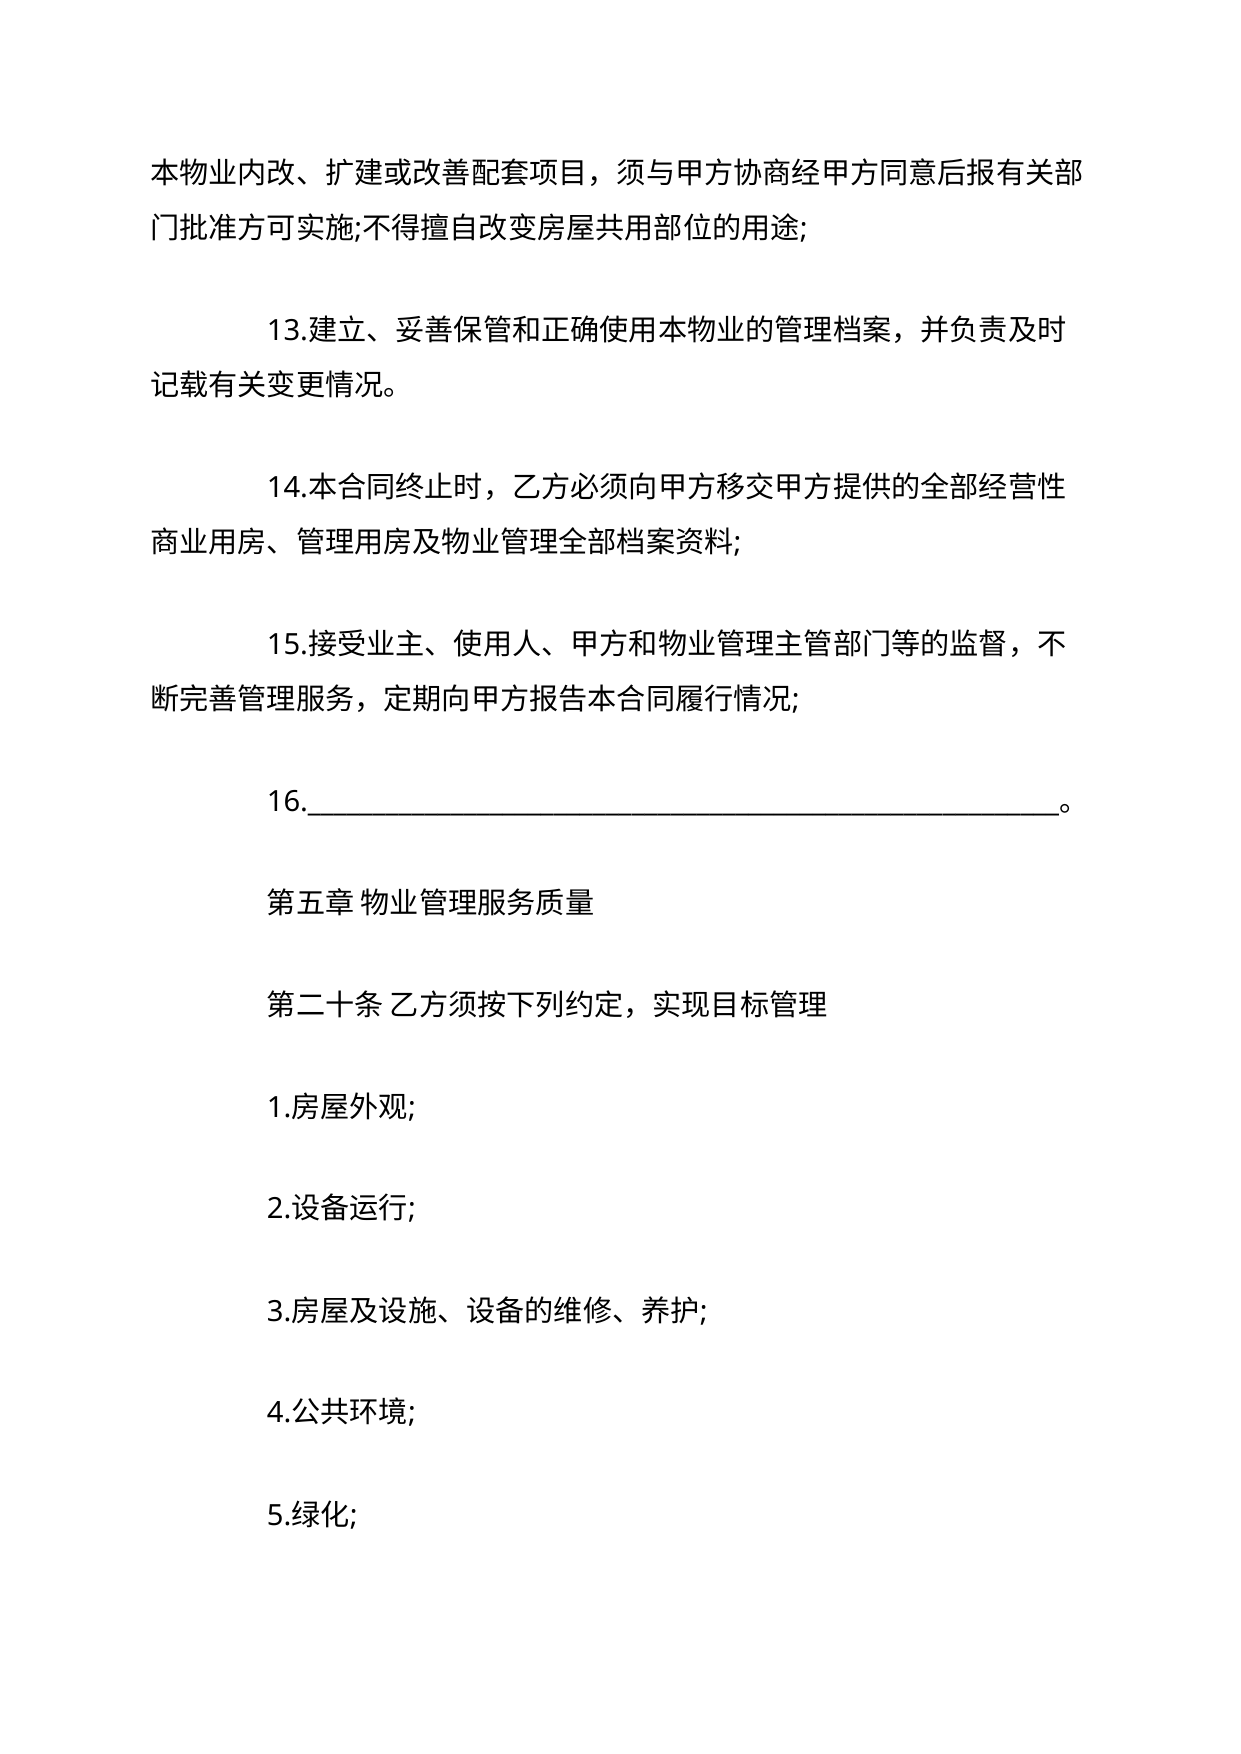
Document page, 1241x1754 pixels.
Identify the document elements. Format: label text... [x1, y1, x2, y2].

text 1.房屋外观; [150, 1083, 1090, 1126]
text 第五章 物业管理服务质量 [150, 879, 1090, 922]
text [150, 150, 1090, 247]
text 第二十条 乙方须按下列约定，实现目标管理 [150, 981, 1090, 1024]
text 15.接受业主、使用人、甲方和物业管理主管部门等的监督，不断完善管理服务，定期向甲方报告本合同履行情况; [150, 621, 1090, 718]
text 4.公共环境; [150, 1389, 1090, 1431]
text 5.绿化; [150, 1491, 1090, 1533]
text 2.设备运行; [150, 1185, 1090, 1227]
text 14.本合同终止时，乙方必须向甲方移交甲方提供的全部经营性商业用房、管理用房及物业管理全部档案资料; [150, 464, 1090, 561]
text 13.建立、妥善保管和正确使用本物业的管理档案，并负责及时记载有关变更情况。 [150, 307, 1090, 404]
text 16.__________________________________________________________。 [150, 778, 1090, 820]
text 3.房屋及设施、设备的维修、养护; [150, 1287, 1090, 1329]
